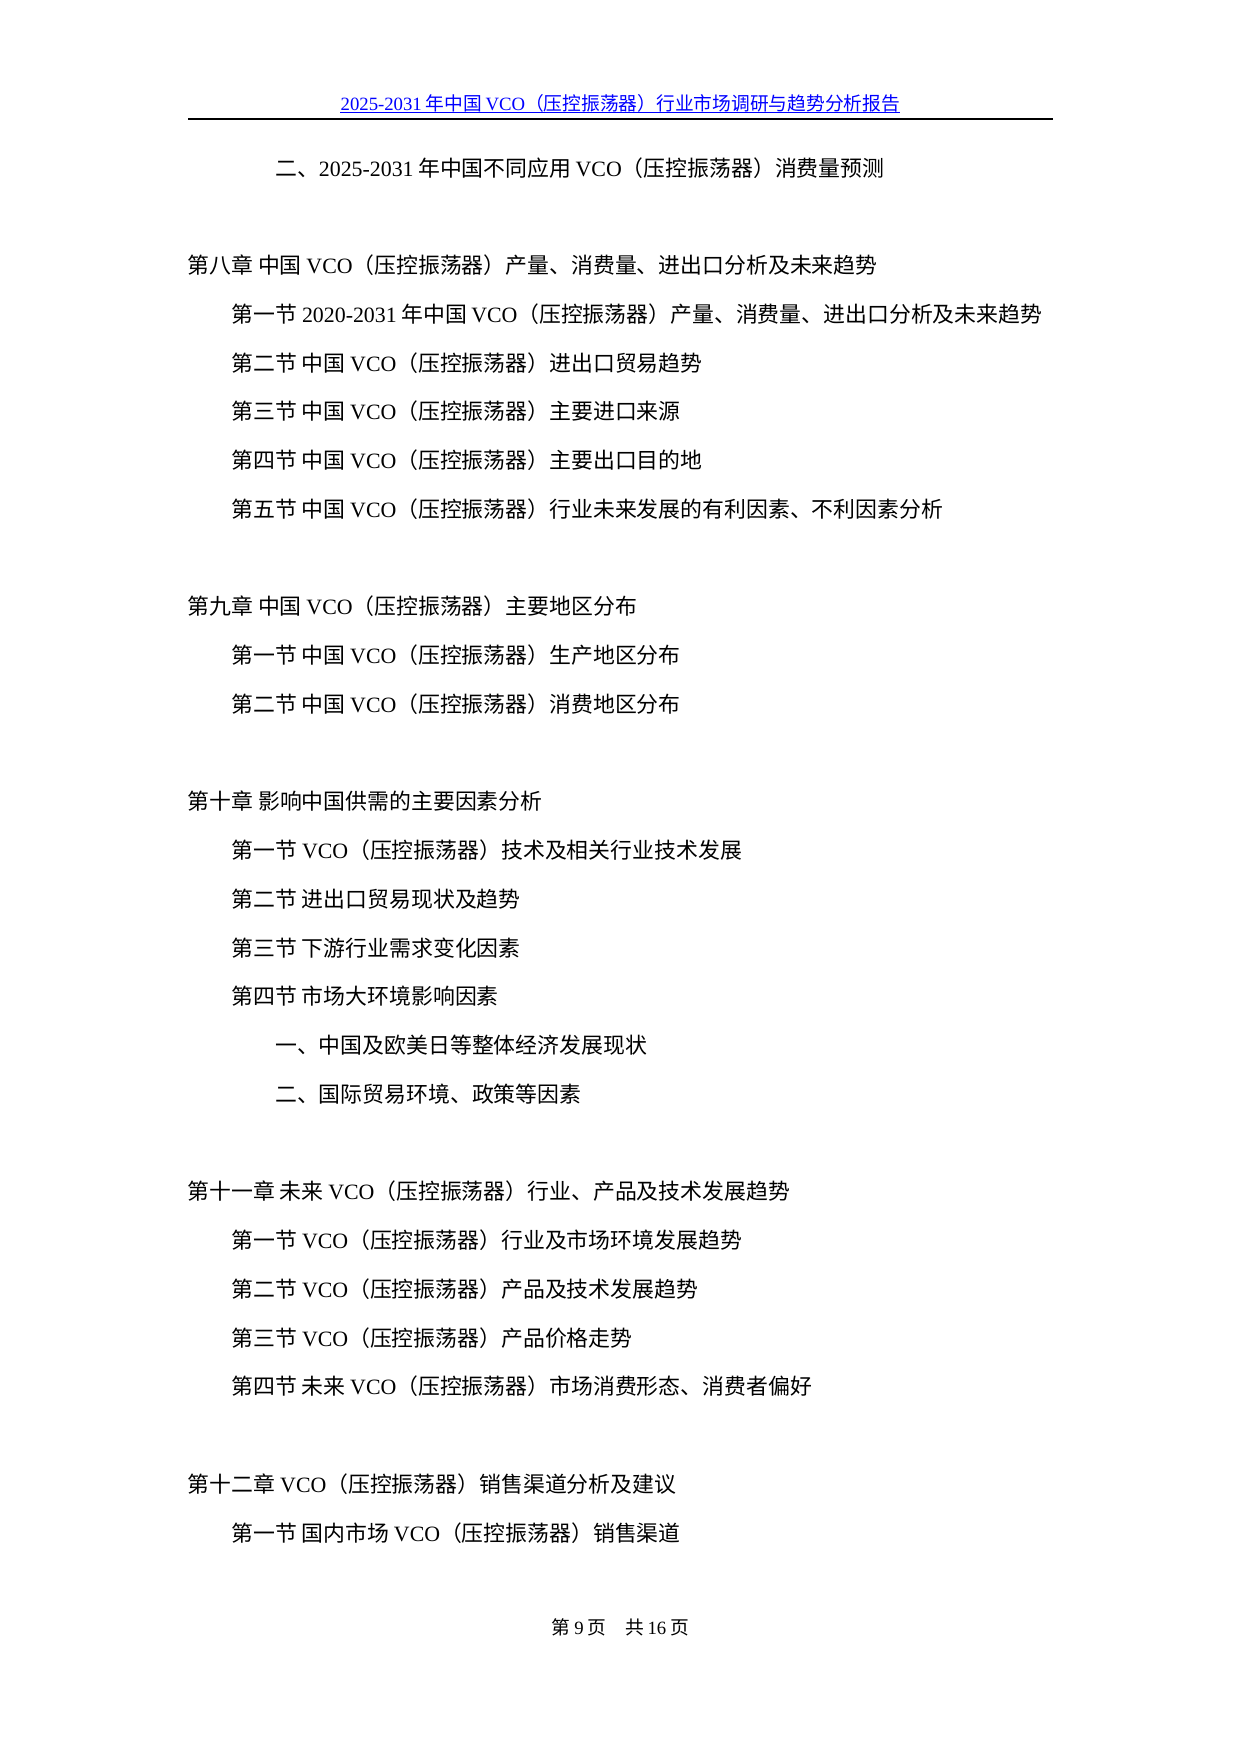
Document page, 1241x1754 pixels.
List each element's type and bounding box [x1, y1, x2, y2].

text [187, 150, 1053, 1548]
